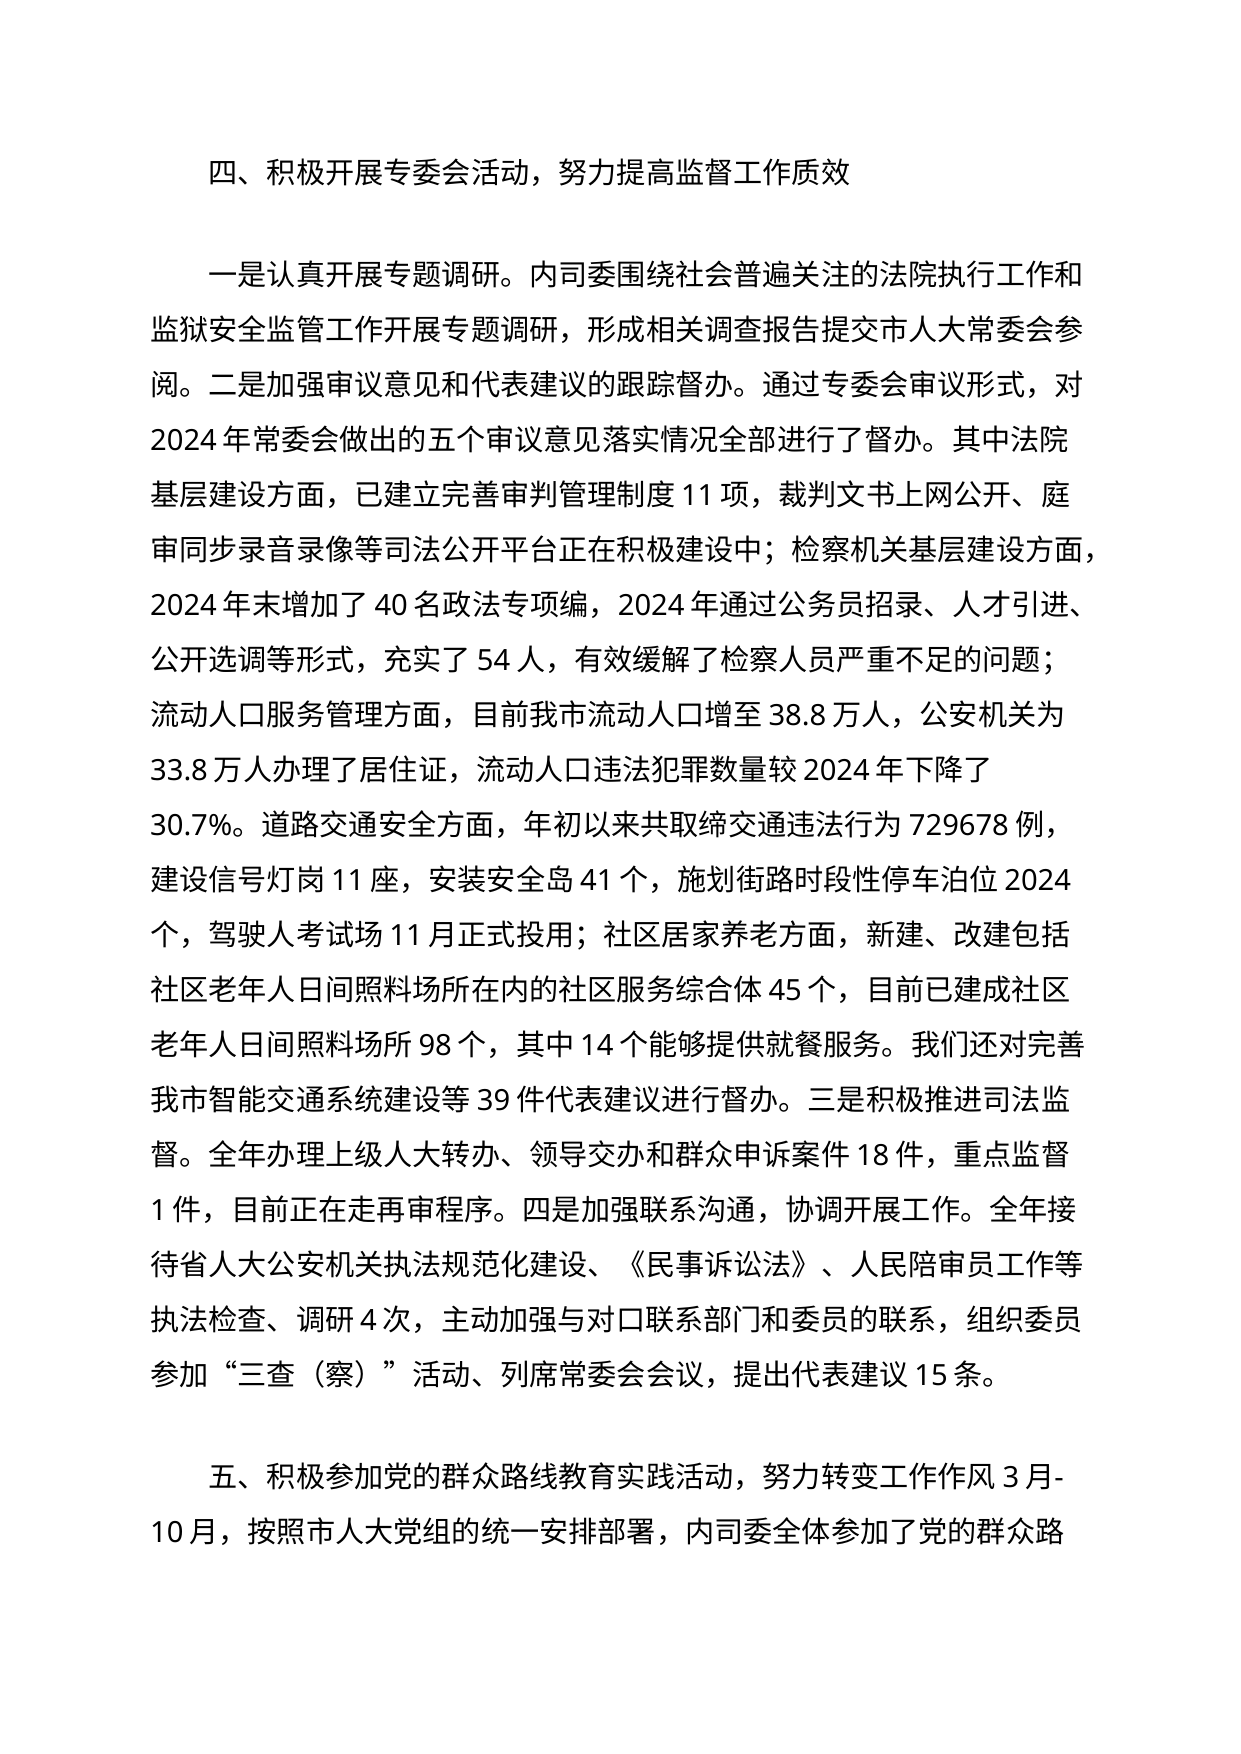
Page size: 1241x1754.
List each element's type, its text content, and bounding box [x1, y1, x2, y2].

text 一是认真开展专题调研。内司委围绕社会普遍关注的法院执行工作和监狱安全监管工作开展专题调研，形成相关调查报告提交市人大常委会参阅。二是加强审议意见和代表建议的跟踪督办。通过专委会审议形式，对2024年常委会做出的五个审议意见落实情况全部进行了督办。其中法院基层建设方面，已建立完善审判管理制度11项，裁判文书上网公开、庭审同步录音录像等司法公开平台正在积极建设中；检察机关基层建设方面，2024年末增加了40名政法专项编，2024年通过公务员招录、人才引进、公开选调等形式，充实了54人，有效缓解了检察人员严重不足的问题；流动人口服务管理方面，目前我市流动人口增至38.8万人，公安机关为33.8万人办理了居住证，流动人口违法犯罪数量较2024年下降了30.7%。道路交通安全方面，年初以来共取缔交通违法行为729678例，建设信号灯岗11座，安装安全岛41个，施划街路时段性停车泊位2024个，驾驶人考试场11月正式投用；社区居家养老方面，新建、改建包括社区老年人日间照料场所在内的社区服务综合体45个，目前已建成社区老年人日间照料场所98个，其中14个能够提供就餐服务。我们还对完善我市智能交通系统建设等39件代表建议进行督办。三是积极推进司法监督。全年办理上级人大转办、领导交办和群众申诉案件18件，重点监督1件，目前正在走再审程序。四是加强联系沟通，协调开展工作。全年接待省人大公安机关执法规范化建设、《民事诉讼法》、人民陪审员工作等执法检查、调研4次，主动加强与对口联系部门和委员的联系，组织委员参加“三查（察）”活动、列席常委会会议，提出代表建议15条。 [150, 252, 1090, 1394]
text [150, 1453, 1090, 1551]
text 四、积极开展专委会活动，努力提高监督工作质效 [150, 150, 1090, 192]
